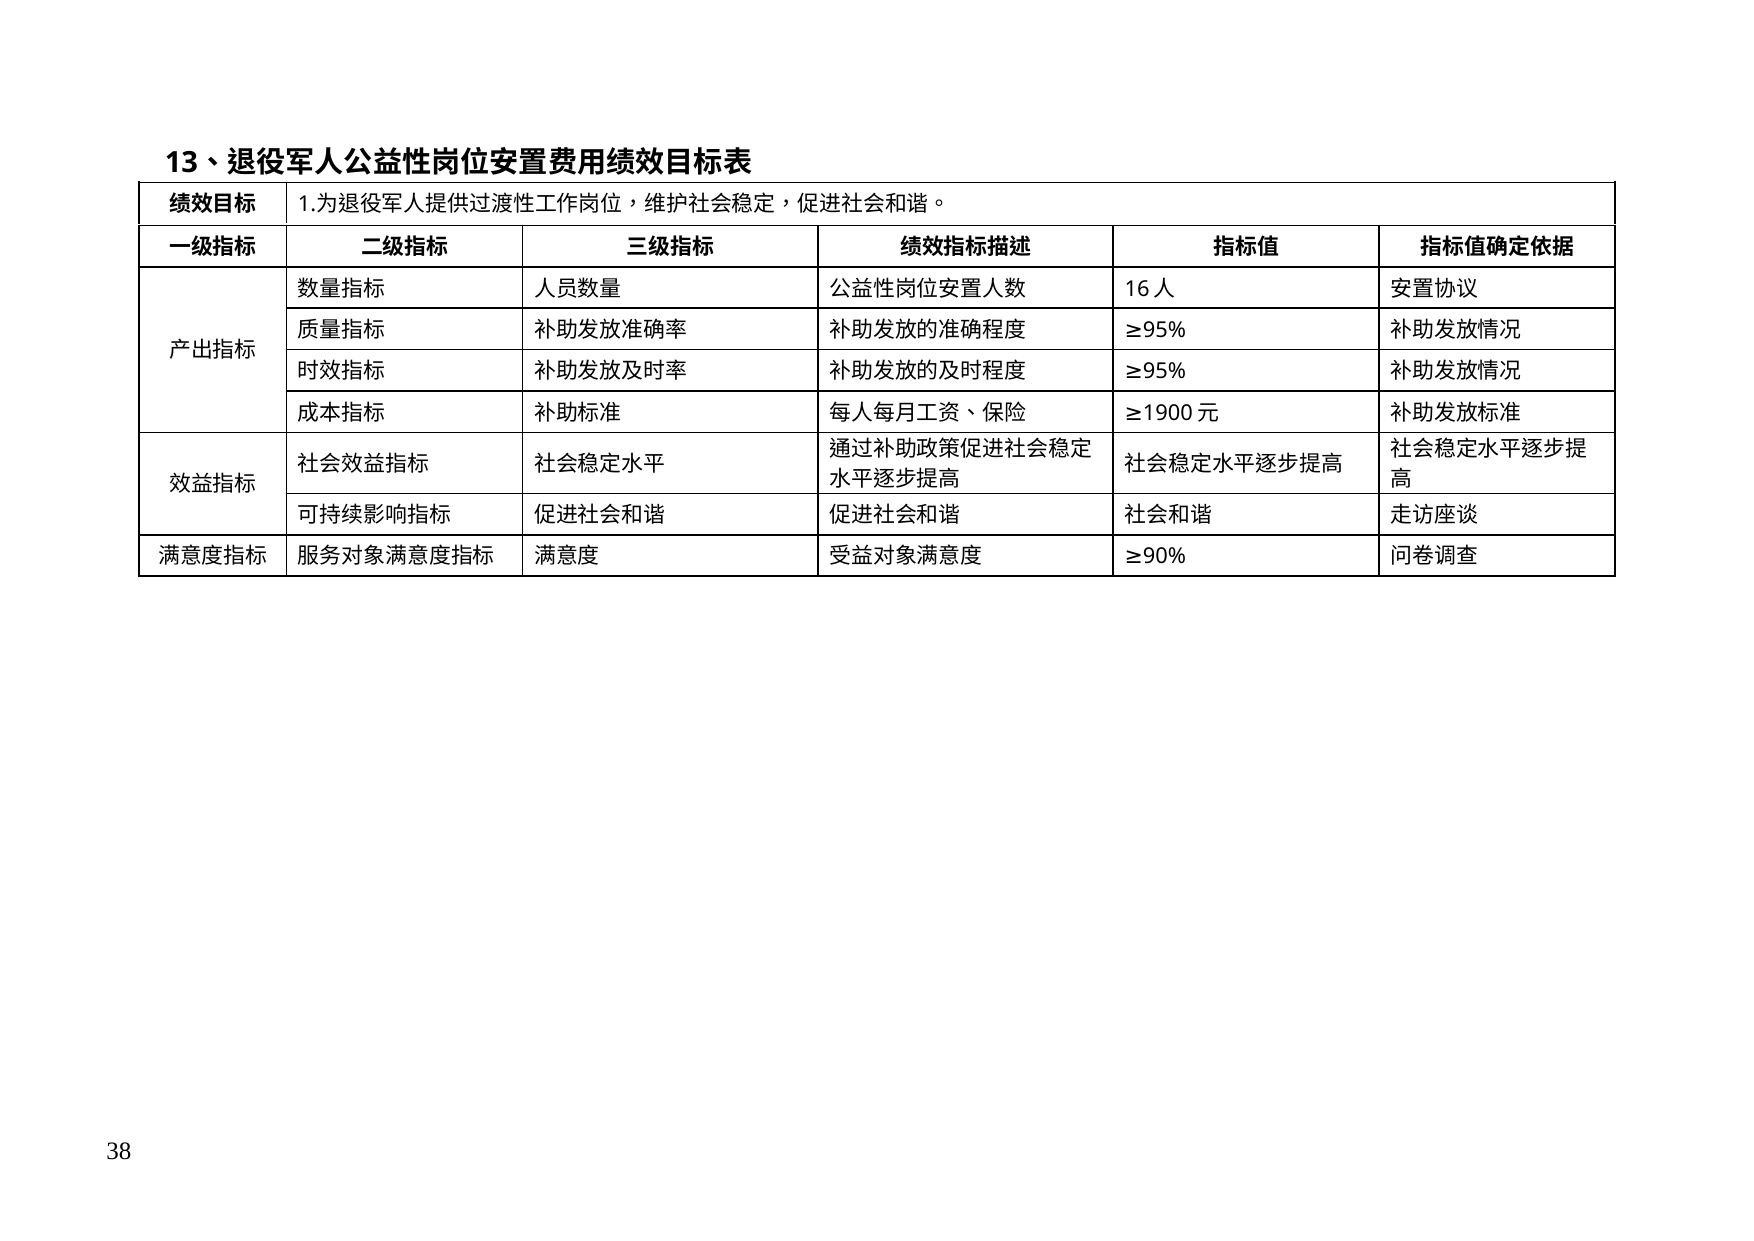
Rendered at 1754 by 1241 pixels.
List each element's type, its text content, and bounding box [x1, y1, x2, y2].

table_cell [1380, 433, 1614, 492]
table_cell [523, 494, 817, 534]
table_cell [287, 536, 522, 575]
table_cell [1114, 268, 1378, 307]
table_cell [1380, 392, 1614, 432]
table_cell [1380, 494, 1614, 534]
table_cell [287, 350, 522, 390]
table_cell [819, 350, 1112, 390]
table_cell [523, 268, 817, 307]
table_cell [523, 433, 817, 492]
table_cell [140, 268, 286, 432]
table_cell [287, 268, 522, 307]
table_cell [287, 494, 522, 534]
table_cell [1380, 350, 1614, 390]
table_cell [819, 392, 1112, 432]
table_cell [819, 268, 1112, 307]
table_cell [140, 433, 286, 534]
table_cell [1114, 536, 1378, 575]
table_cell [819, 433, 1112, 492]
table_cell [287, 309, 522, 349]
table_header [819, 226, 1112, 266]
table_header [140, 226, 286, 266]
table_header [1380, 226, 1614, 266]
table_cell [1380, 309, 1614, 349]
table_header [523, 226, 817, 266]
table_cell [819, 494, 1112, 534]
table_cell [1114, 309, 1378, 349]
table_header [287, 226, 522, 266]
text 13、退役军人公益性岗位安置费用绩效目标表 [106, 142, 1648, 181]
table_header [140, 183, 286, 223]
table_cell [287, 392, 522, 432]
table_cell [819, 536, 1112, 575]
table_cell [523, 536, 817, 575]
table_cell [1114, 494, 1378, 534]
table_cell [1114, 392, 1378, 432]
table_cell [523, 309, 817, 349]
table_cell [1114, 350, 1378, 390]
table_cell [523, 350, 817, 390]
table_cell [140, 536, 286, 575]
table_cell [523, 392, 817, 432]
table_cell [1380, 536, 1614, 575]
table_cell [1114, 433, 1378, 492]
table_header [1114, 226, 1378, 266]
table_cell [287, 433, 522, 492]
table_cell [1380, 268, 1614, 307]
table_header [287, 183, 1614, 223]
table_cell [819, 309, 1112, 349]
